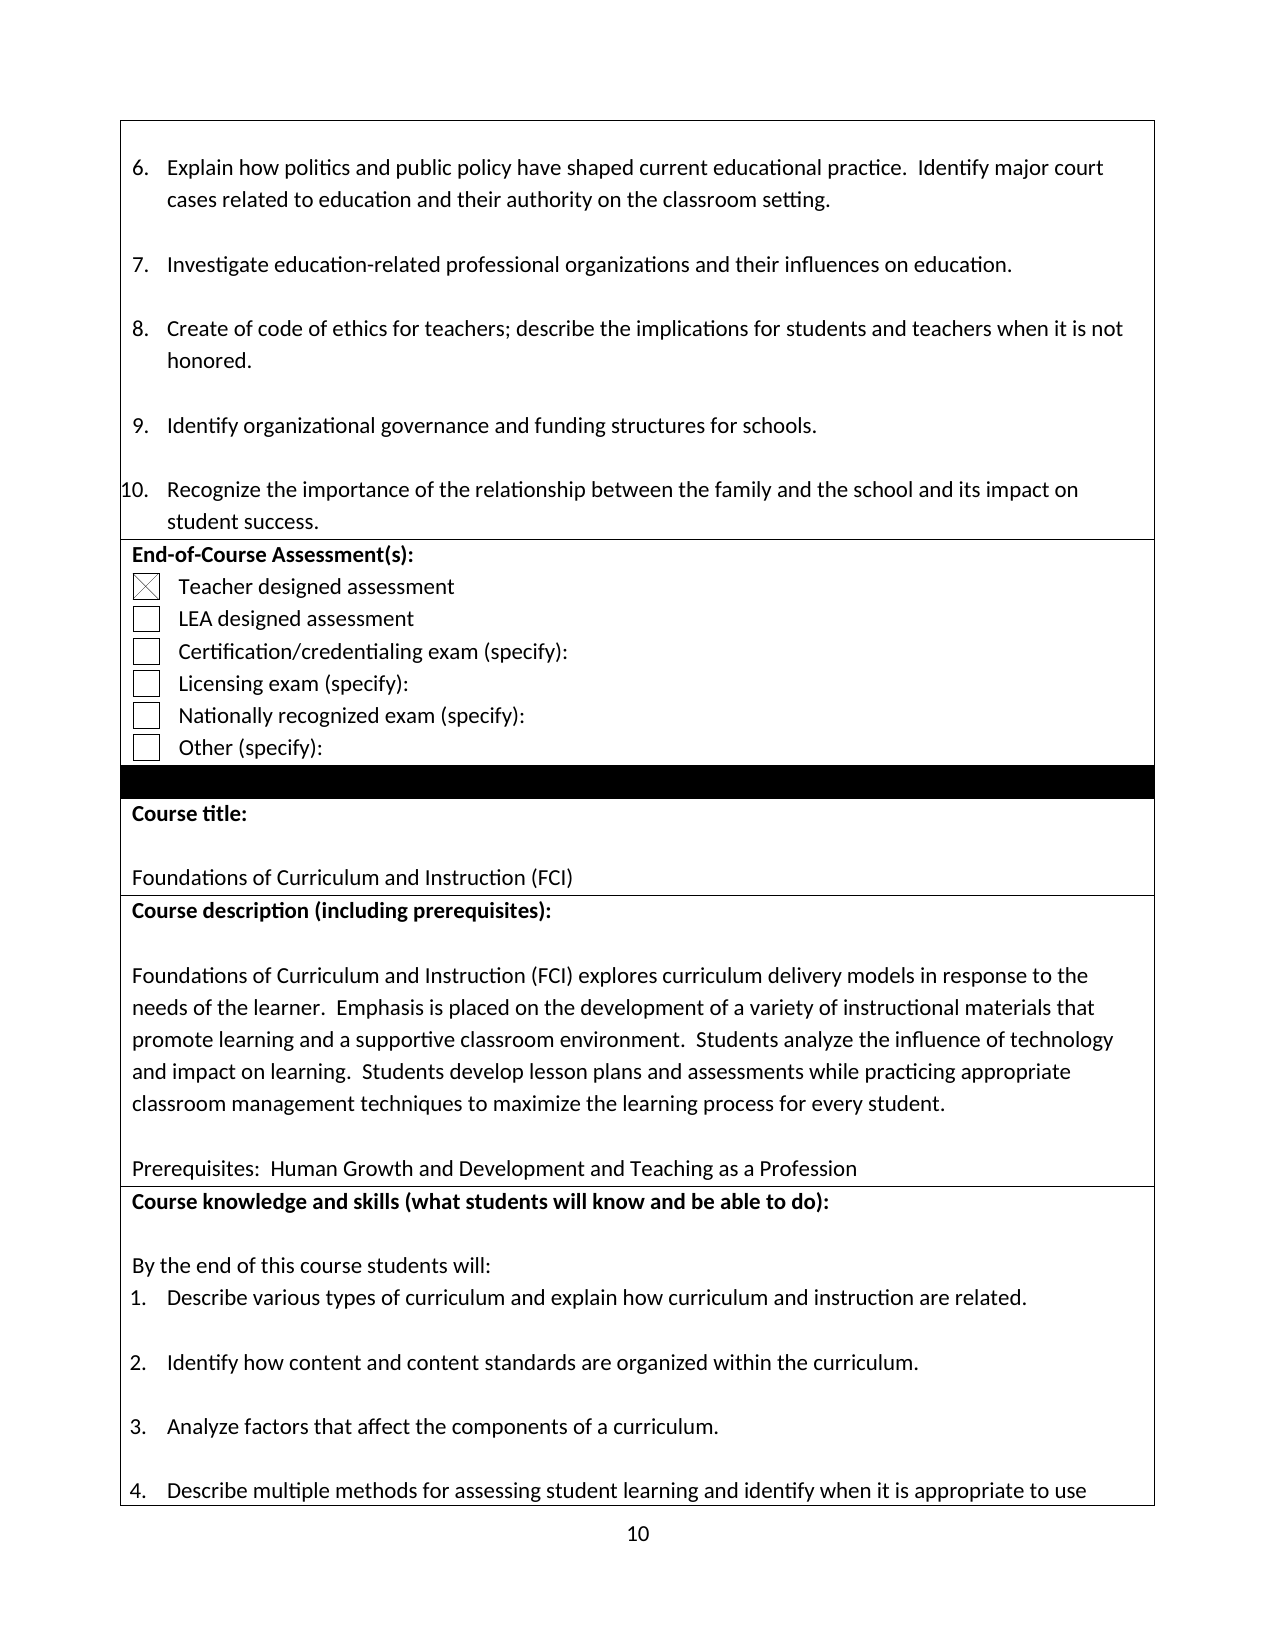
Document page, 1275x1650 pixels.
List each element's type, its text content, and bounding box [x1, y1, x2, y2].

table_cell Course description (including prerequisites): Foundations of Curriculum and Instruction (FCI) explores curriculum delivery models in response to the needs of the learner. Emphasis is placed on the development of a variety of instructional materials that promote learning and a supportive classroom environment. Students analyze the influence of technology and impact on learning. Students develop lesson plans and assessments while practicing appropriate classroom management techniques to maximize the learning process for every student. Prerequisites: Human Growth and Development and Teaching as a Profession [121, 896, 1154, 1186]
table_cell [121, 766, 1154, 798]
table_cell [121, 121, 1154, 539]
table_cell Course title: Foundations of Curriculum and Instruction (FCI) [121, 799, 1154, 895]
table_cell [121, 1187, 1154, 1504]
table_cell End-of-Course Assessment(s): Teacher designed assessment LEA designed assessment Certification/credentialing exam (specify): Licensing exam (specify): Nationally recognized exam (specify): Other (specify): [121, 540, 1154, 765]
